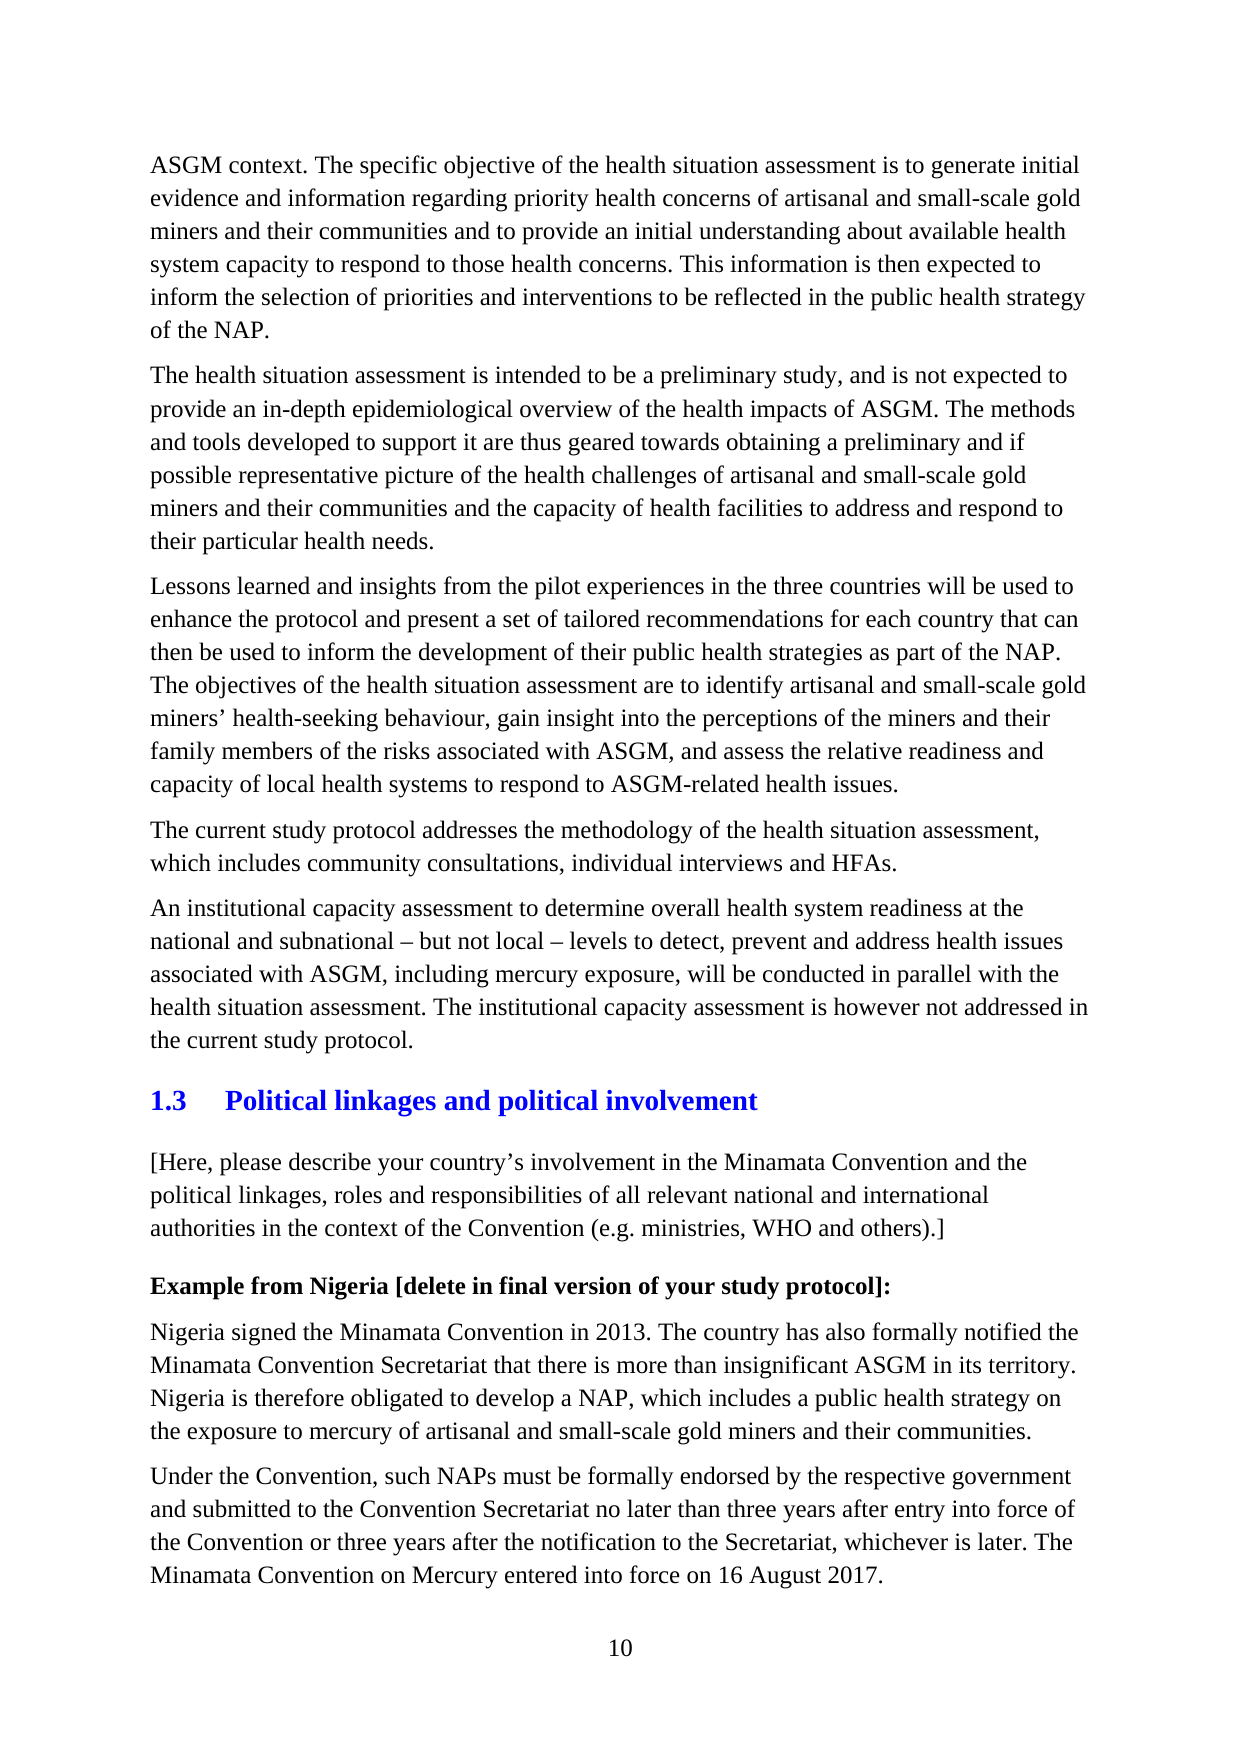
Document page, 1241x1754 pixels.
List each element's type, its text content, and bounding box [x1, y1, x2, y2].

text Nigeria signed the Minamata Convention in 2013. The country has also formally notified the Minamata Convention Secretariat that there is more than insignificant ASGM in its territory. Nigeria is therefore obligated to develop a NAP, which includes a public health strategy on the exposure to mercury of artisanal and small-scale gold miners and their communities. [150, 1317, 1090, 1444]
text Under the Convention, such NAPs must be formally endorsed by the respective government and submitted to the Convention Secretariat no later than three years after entry into force of the Convention or three years after the notification to the Secretariat, whichever is later. The Minamata Convention on Mercury entered into force on 16 August 2017. [150, 1461, 1090, 1589]
text [Here, please describe your country’s involvement in the Minamata Convention and the political linkages, roles and responsibilities of all relevant national and international authorities in the context of the Convention (e.g. ministries, WHO and others).] [150, 1147, 1090, 1242]
text Example from Nigeria [delete in final version of your study protocol]: [150, 1271, 1090, 1300]
text An institutional capacity assessment to determine overall health system readiness at the national and subnational – but not local – levels to detect, prevent and address health issues associated with ASGM, including mercury exposure, will be conducted in parallel with the health situation assessment. The institutional capacity assessment is however not addressed in the current study protocol. [150, 893, 1090, 1054]
text The health situation assessment is intended to be a preliminary study, and is not expected to provide an in-depth epidemiological overview of the health impacts of ASGM. The methods and tools developed to support it are thus geared towards obtaining a preliminary and if possible representative picture of the health challenges of artisanal and small-scale gold miners and their communities and the capacity of health facilities to address and respond to their particular health needs. [150, 361, 1090, 554]
subtitle 1.3 Political linkages and political involvement [150, 1083, 1090, 1117]
text The current study protocol addresses the methodology of the health situation assessment, which includes community consultations, individual interviews and HFAs. [150, 815, 1090, 877]
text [150, 150, 1090, 344]
text Lessons learned and insights from the pilot experiences in the three countries will be used to enhance the protocol and present a set of tailored recommendations for each country that can then be used to inform the development of their public health strategies as part of the NAP. The objectives of the health situation assessment are to identify artisanal and small-scale gold miners’ health-seeking behaviour, gain insight into the perceptions of the miners and their family members of the risks associated with ASGM, and assess the relative readiness and capacity of local health systems to respond to ASGM-related health issues. [150, 571, 1090, 798]
